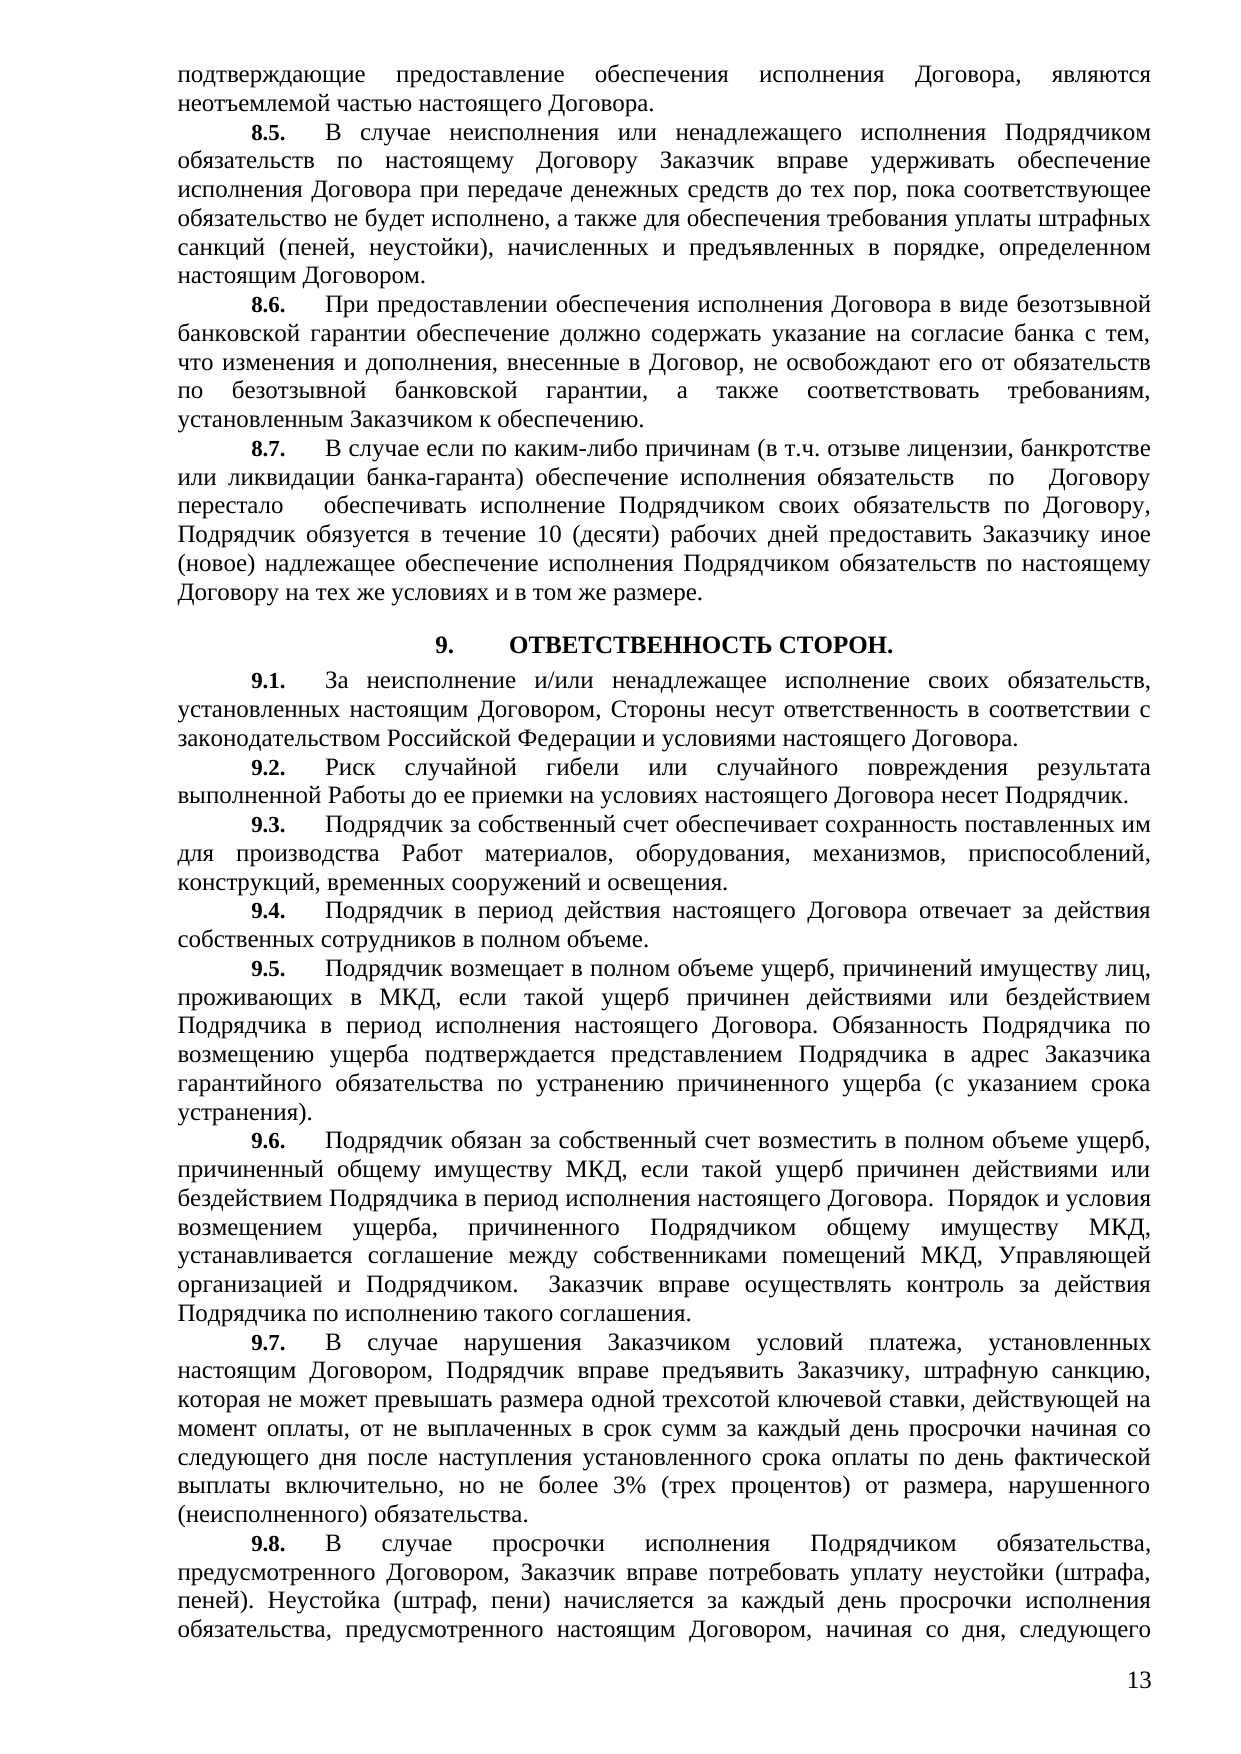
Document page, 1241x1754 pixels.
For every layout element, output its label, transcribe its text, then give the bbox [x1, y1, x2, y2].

list Подрядчик обязан за собственный счет возместить в полном объеме ущерб, причиненный общему имуществу МКД, если такой ущерб причинен действиями или бездействием Подрядчика в период исполнения настоящего Договора. Порядок и условия возмещением ущерба, причиненного Подрядчиком общему имуществу МКД, устанавливается соглашение между собственниками помещений МКД, Управляющей организацией и Подрядчиком. Заказчик вправе осуществлять контроль за действия Подрядчика по исполнению такого соглашения. [177, 1125, 1152, 1327]
list При предоставлении обеспечения исполнения Договора в виде безотзывной банковской гарантии обеспечение должно содержать указание на согласие банка с тем, что изменения и дополнения, внесенные в Договор, не освобождают его от обязательств по безотзывной банковской гарантии, а также соответствовать требованиям, установленным Заказчиком к обеспечению. [177, 289, 1152, 433]
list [177, 59, 1152, 117]
list Подрядчик в период действия настоящего Договора отвечает за действия собственных сотрудников в полном объеме. [177, 895, 1152, 953]
list Подрядчик за собственный счет обеспечивает сохранность поставленных им для производства Работ материалов, оборудования, механизмов, приспособлений, конструкций, временных сооружений и освещения. [177, 809, 1152, 895]
list В случае неисполнения или ненадлежащего исполнения Подрядчиком обязательств по настоящему Договору Заказчик вправе удерживать обеспечение исполнения Договора при передаче денежных средств до тех пор, пока соответствующее обязательство не будет исполнено, а также для обеспечения требования уплаты штрафных санкций (пеней, неустойки), начисленных и предъявленных в порядке, определенном настоящим Договором. [177, 117, 1152, 289]
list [177, 1528, 1152, 1643]
list В случае нарушения Заказчиком условий платежа, установленных настоящим Договором, Подрядчик вправе предъявить Заказчику, штрафную санкцию, которая не может превышать размера одной трехсотой ключевой ставки, действующей на момент оплаты, от не выплаченных в срок сумм за каждый день просрочки начиная со следующего дня после наступления установленного срока оплаты по день фактической выплаты включительно, но не более 3% (трех процентов) от размера, нарушенного (неисполненного) обязательства. [177, 1327, 1152, 1528]
list Риск случайной гибели или случайного повреждения результата выполненной Работы до ее приемки на условиях настоящего Договора несет Подрядчик. [177, 752, 1152, 809]
list В случае если по каким-либо причинам (в т.ч. отзыве лицензии, банкротстве или ликвидации банка-гаранта) обеспечение исполнения обязательств по Договору перестало обеспечивать исполнение Подрядчиком своих обязательств по Договору, Подрядчик обязуется в течение 10 (десяти) рабочих дней предоставить Заказчику иное (новое) надлежащее обеспечение исполнения Подрядчиком обязательств по настоящему Договору на тех же условиях и в том же размере. [177, 433, 1152, 605]
list Подрядчик возмещает в полном объеме ущерб, причинений имуществу лиц, проживающих в МКД, если такой ущерб причинен действиями или бездействием Подрядчика в период исполнения настоящего Договора. Обязанность Подрядчика по возмещению ущерба подтверждается представлением Подрядчика в адрес Заказчика гарантийного обязательства по устранению причиненного ущерба (с указанием срока устранения). [177, 953, 1152, 1125]
list За неисполнение и/или ненадлежащее исполнение своих обязательств, установленных настоящим Договором, Стороны несут ответственность в соответствии с законодательством Российской Федерации и условиями настоящего Договора. [177, 665, 1152, 752]
text 9. ОТВЕТСТВЕННОСТЬ СТОРОН. [177, 630, 1152, 659]
